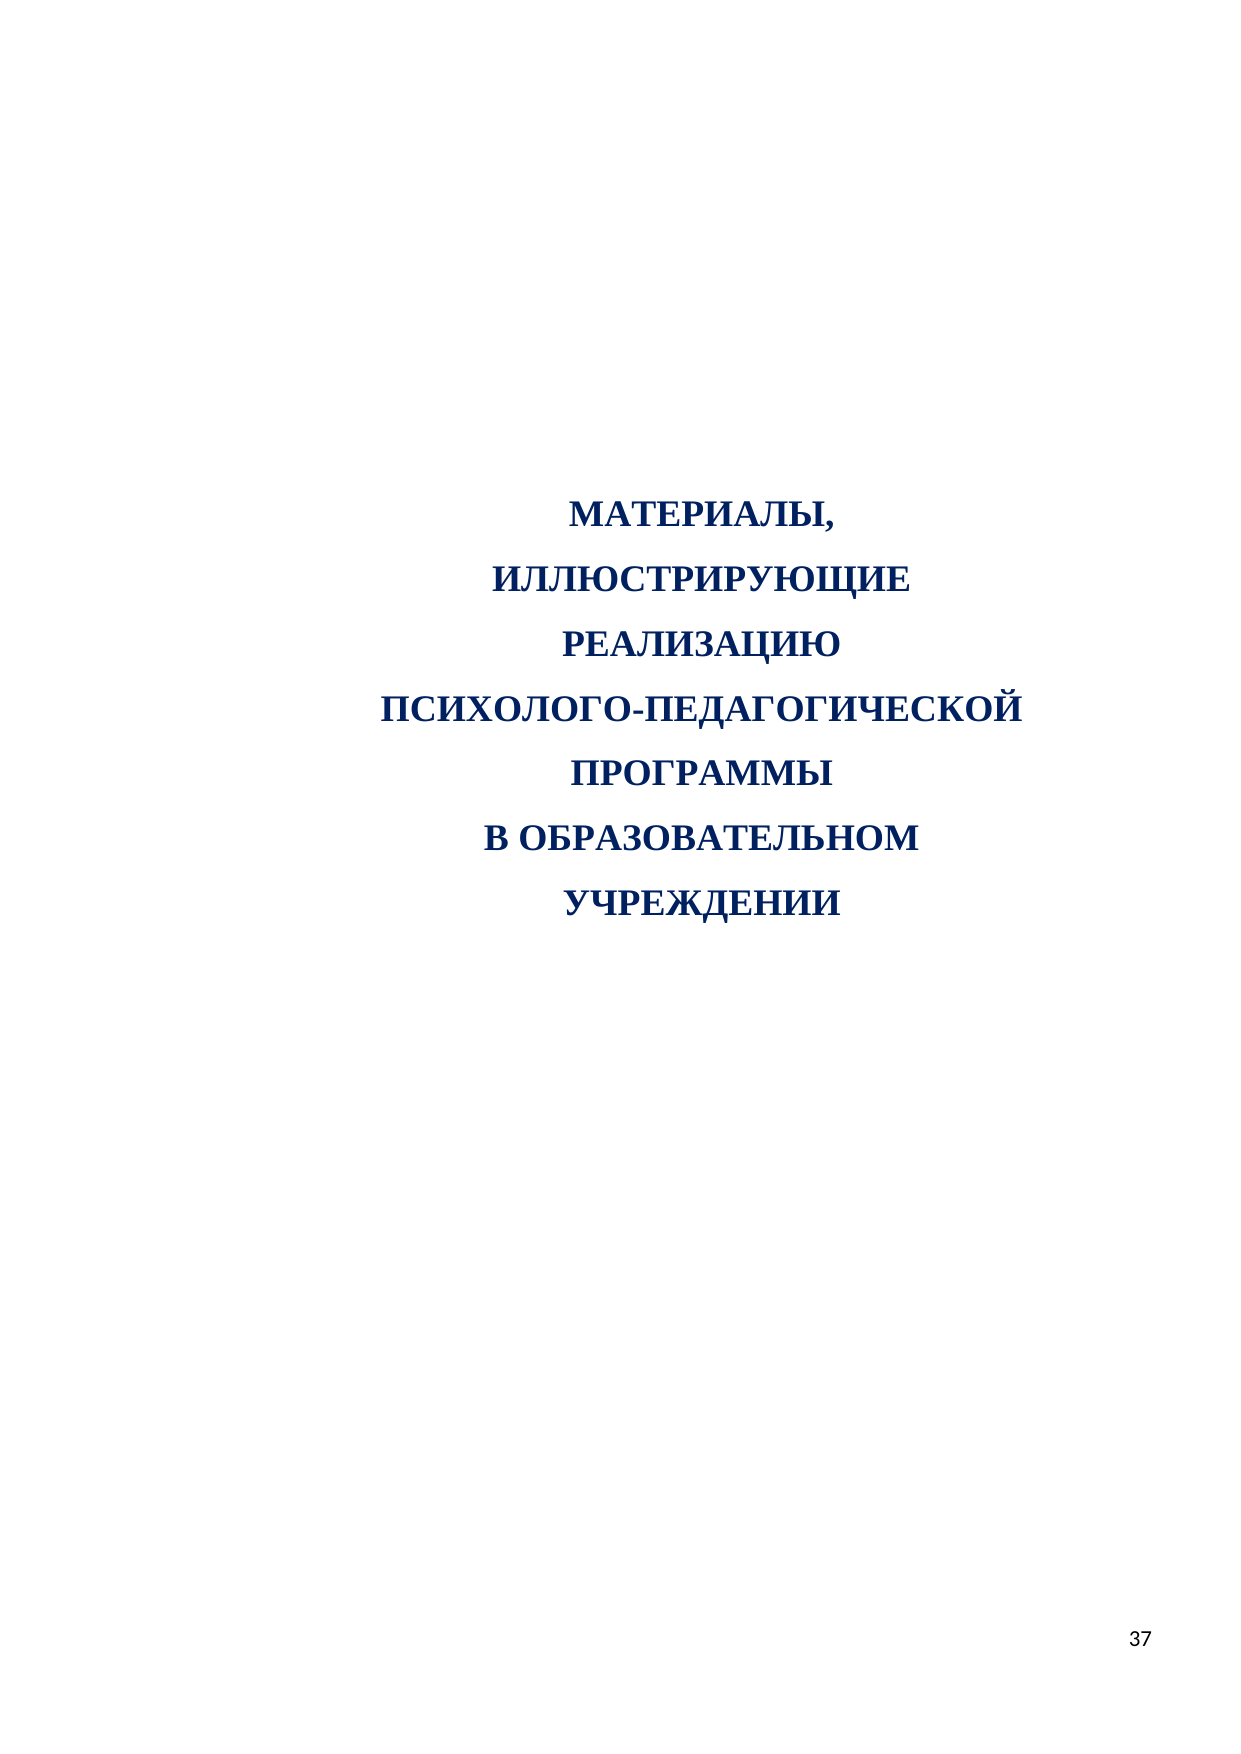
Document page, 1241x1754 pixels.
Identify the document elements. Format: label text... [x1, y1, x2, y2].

list РЕАЛИЗАЦИЮ [252, 621, 1152, 664]
list В ОБРАЗОВАТЕЛЬНОМ [252, 815, 1152, 858]
list ПРОГРАММЫ [252, 751, 1152, 794]
list ПСИХОЛОГО-ПЕДАГОГИЧЕСКОЙ [252, 686, 1152, 729]
list УЧРЕЖДЕНИИ [252, 880, 1152, 923]
list МАТЕРИАЛЫ, [252, 492, 1152, 535]
list ИЛЛЮСТРИРУЮЩИЕ [252, 557, 1152, 600]
